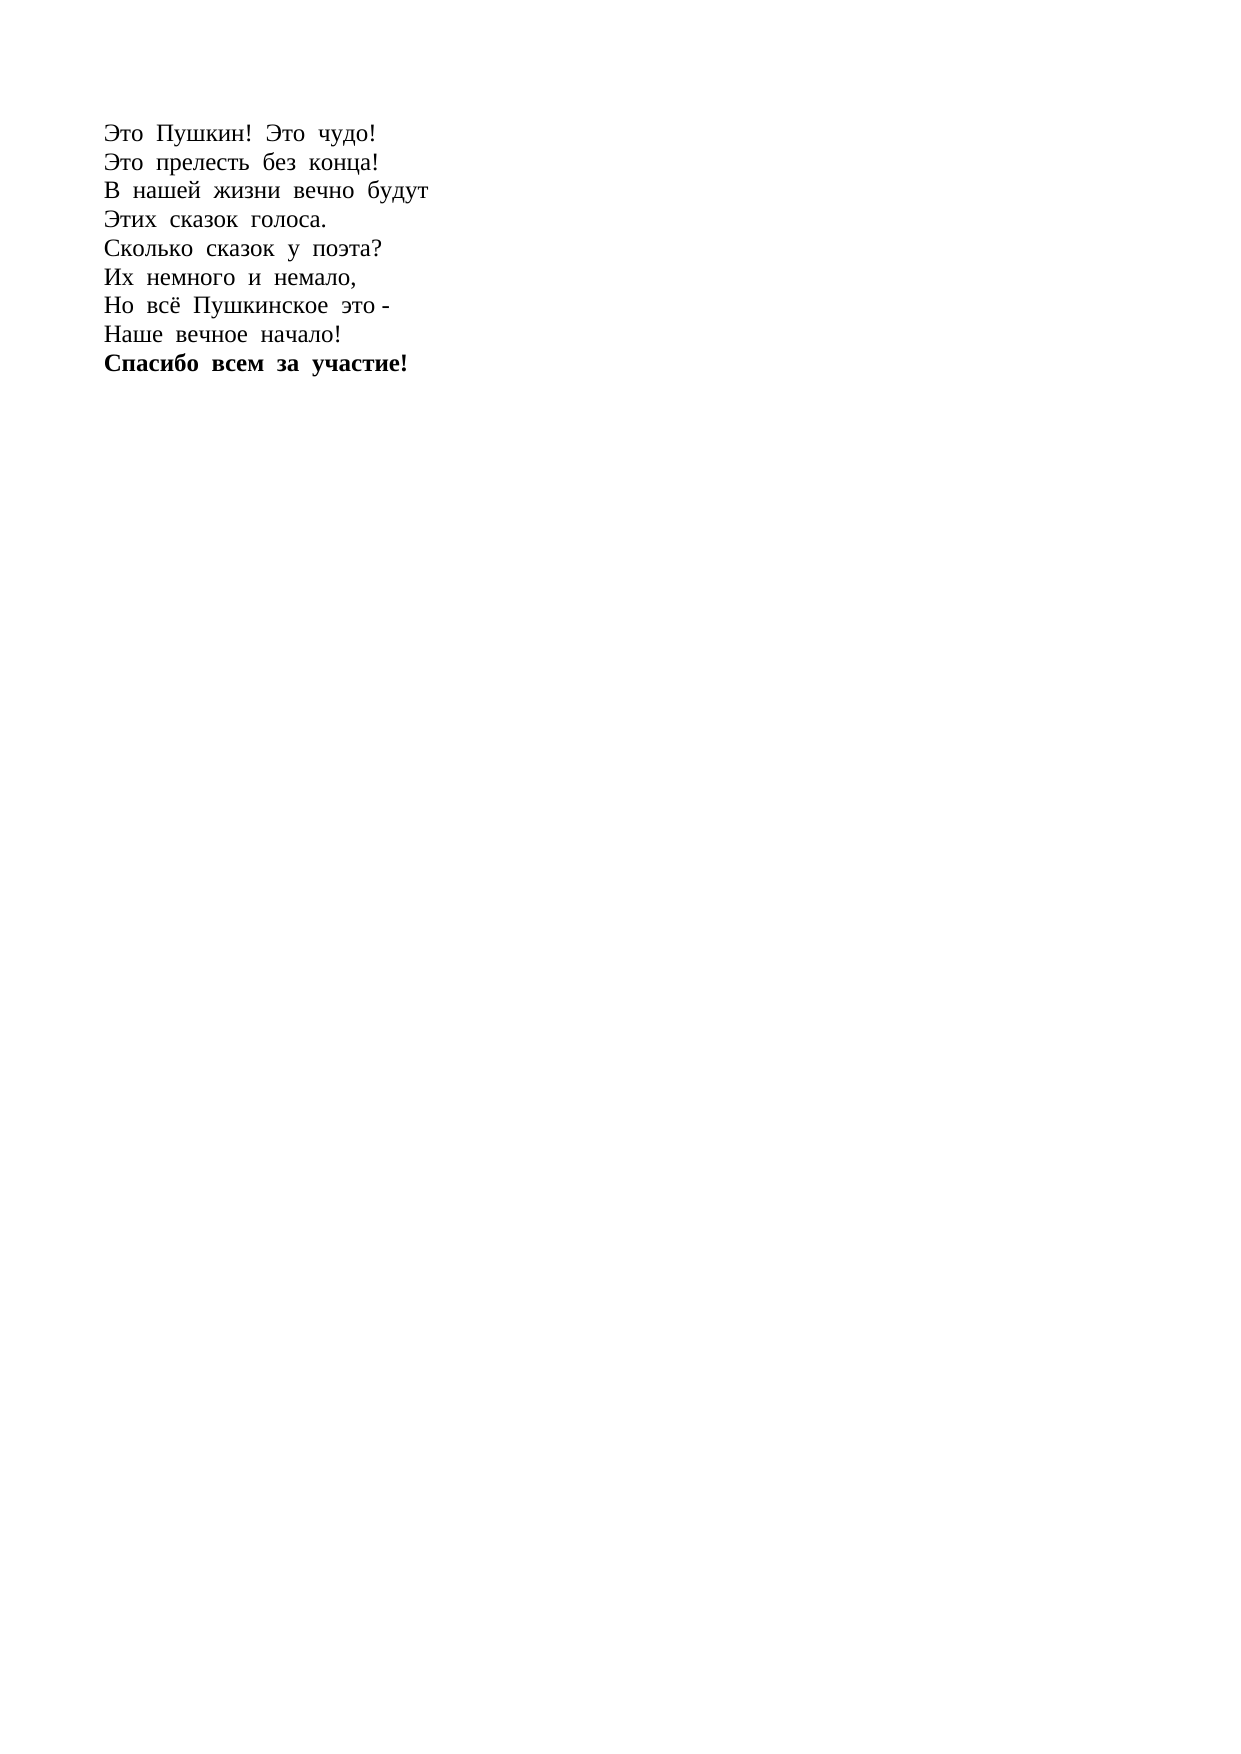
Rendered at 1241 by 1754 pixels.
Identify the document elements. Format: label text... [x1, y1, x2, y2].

text Но всё Пушкинское это - [103, 291, 1152, 319]
text В нашей жизни вечно будут [103, 176, 1152, 204]
text Спасибо всем за участие! [103, 348, 1152, 377]
text Сколько сказок у поэта? [103, 233, 1152, 262]
text Наше вечное начало! [103, 319, 1152, 348]
text Их немного и немало, [103, 262, 1152, 291]
text Это прелесть без конца! [103, 147, 1152, 176]
text Это Пушкин! Это чудо! [103, 118, 1152, 147]
text Этих сказок голоса. [103, 204, 1152, 233]
